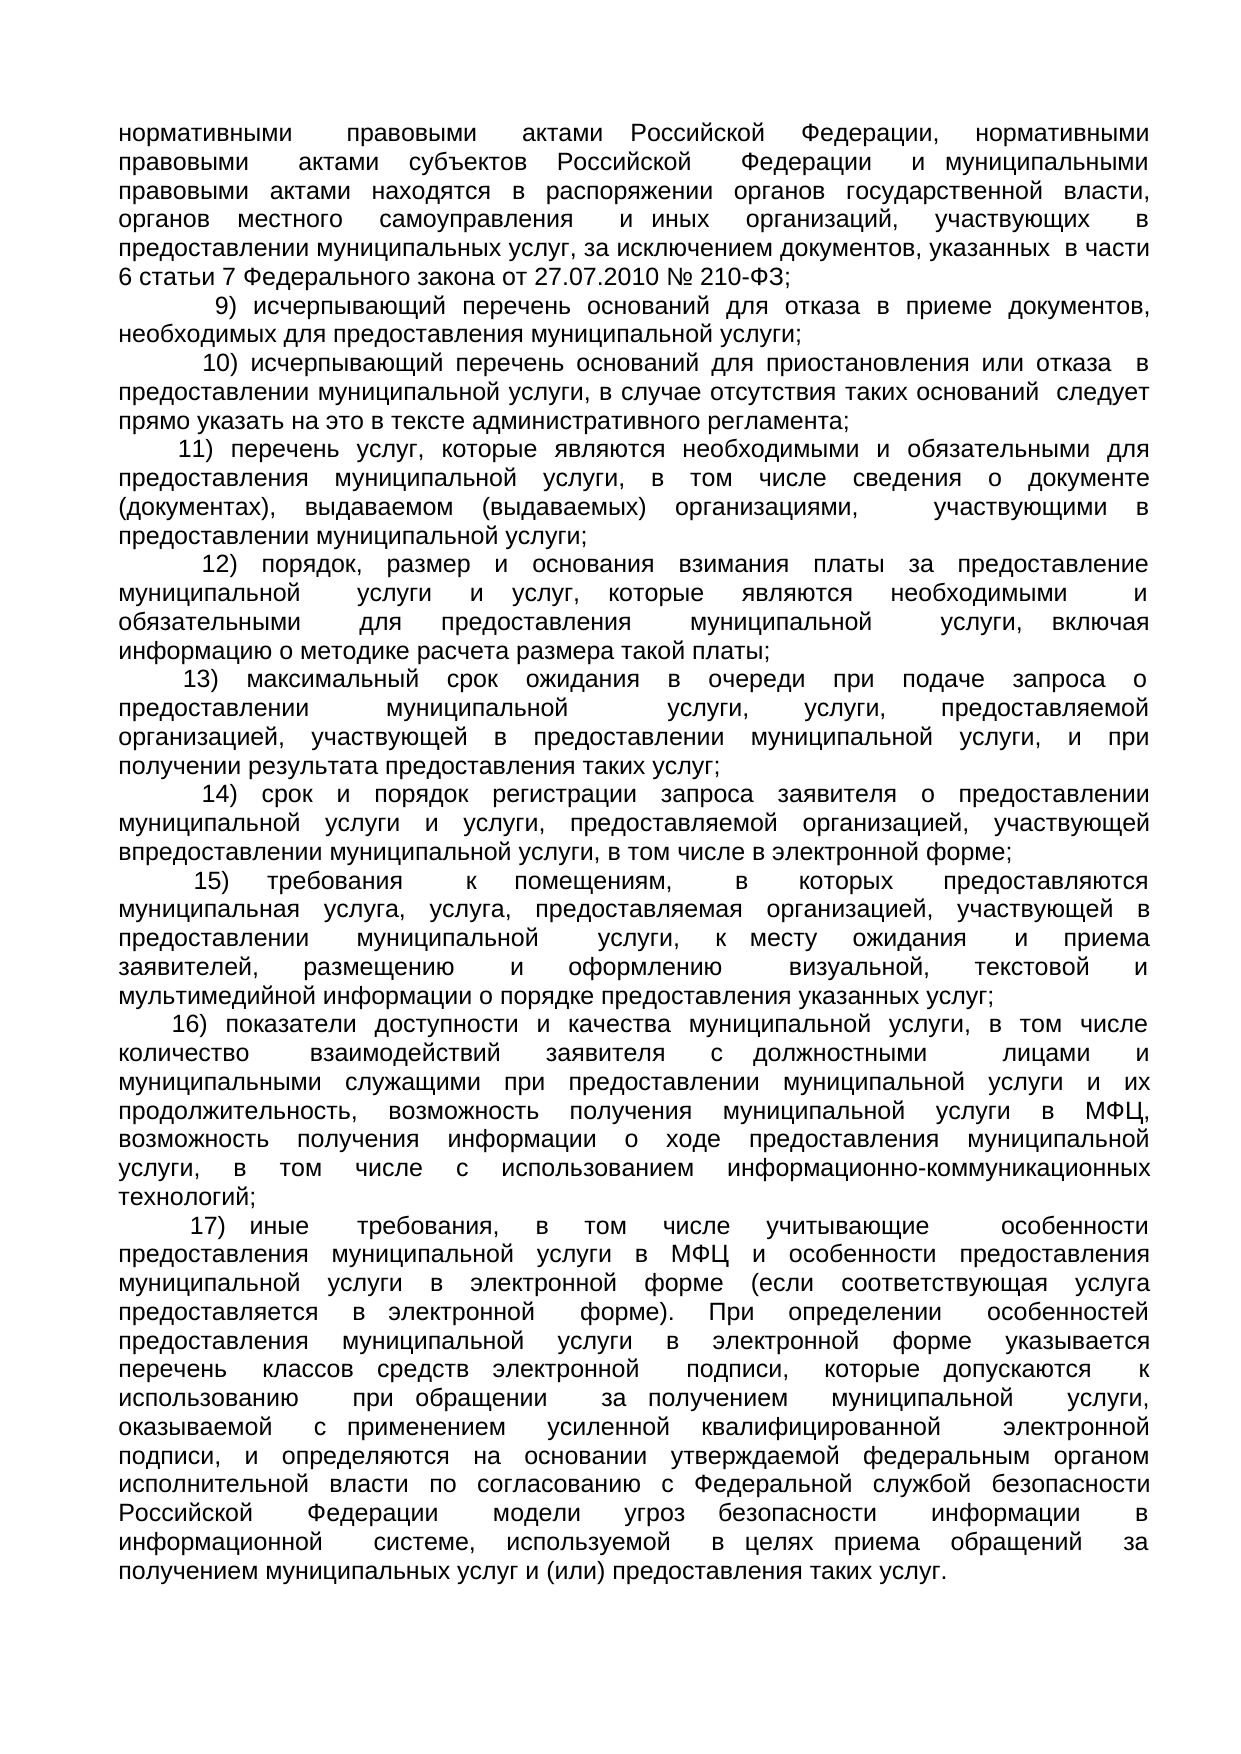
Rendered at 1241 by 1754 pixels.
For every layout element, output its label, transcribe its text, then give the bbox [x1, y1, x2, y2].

text 17) иные требования, в том числе учитывающие особенности предоставления муниципальной услуги в МФЦ и особенности предоставления муниципальной услуги в электронной форме (если соответствующая услуга предоставляется в электронной форме). При определении особенностей предоставления муниципальной услуги в электронной форме указывается перечень классов средств электронной подписи, которые допускаются к использованию при обращении за получением муниципальной услуги, оказываемой с применением усиленной квалифицированной электронной подписи, и определяются на основании утверждаемой федеральным органом исполнительной власти по согласованию с Федеральной службой безопасности Российской Федерации модели угроз безопасности информации в информационной системе, используемой в целях приема обращений за получением муниципальных услуг и (или) предоставления таких услуг. [118, 1211, 1152, 1584]
text 14) срок и порядок регистрации запроса заявителя о предоставлении муниципальной услуги и услуги, предоставляемой организацией, участвующей впредоставлении муниципальной услуги, в том числе в электронной форме; [118, 779, 1152, 866]
text 11) перечень услуг, которые являются необходимыми и обязательными для предоставления муниципальной услуги, в том числе сведения о документе (документах), выдаваемом (выдаваемых) организациями, участвующими в предоставлении муниципальной услуги; [118, 434, 1152, 549]
text 10) исчерпывающий перечень оснований для приостановления или отказа в предоставлении муниципальной услуги, в случае отсутствия таких оснований следует прямо указать на это в тексте административного регламента; [118, 348, 1152, 434]
text 9) исчерпывающий перечень оснований для отказа в приеме документов, необходимых для предоставления муниципальной услуги; [118, 291, 1152, 348]
text 15) требования к помещениям, в которых предоставляются муниципальная услуга, услуга, предоставляемая организацией, участвующей в предоставлении муниципальной услуги, к месту ожидания и приема заявителей, размещению и оформлению визуальной, текстовой и мультимедийной информации о порядке предоставления указанных услуг; [118, 866, 1152, 1009]
text 16) показатели доступности и качества муниципальной услуги, в том числе количество взаимодействий заявителя с должностными лицами и муниципальными служащими при предоставлении муниципальной услуги и их продолжительность, возможность получения муниципальной услуги в МФЦ, возможность получения информации о ходе предоставления муниципальной услуги, в том числе с использованием информационно-коммуникационных технологий; [118, 1009, 1152, 1211]
text 13) максимальный срок ожидания в очереди при подаче запроса о предоставлении муниципальной услуги, услуги, предоставляемой организацией, участвующей в предоставлении муниципальной услуги, и при получении результата предоставления таких услуг; [118, 664, 1152, 779]
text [118, 118, 1152, 291]
text 12) порядок, размер и основания взимания платы за предоставление муниципальной услуги и услуг, которые являются необходимыми и обязательными для предоставления муниципальной услуги, включая информацию о методике расчета размера такой платы; [118, 549, 1152, 664]
